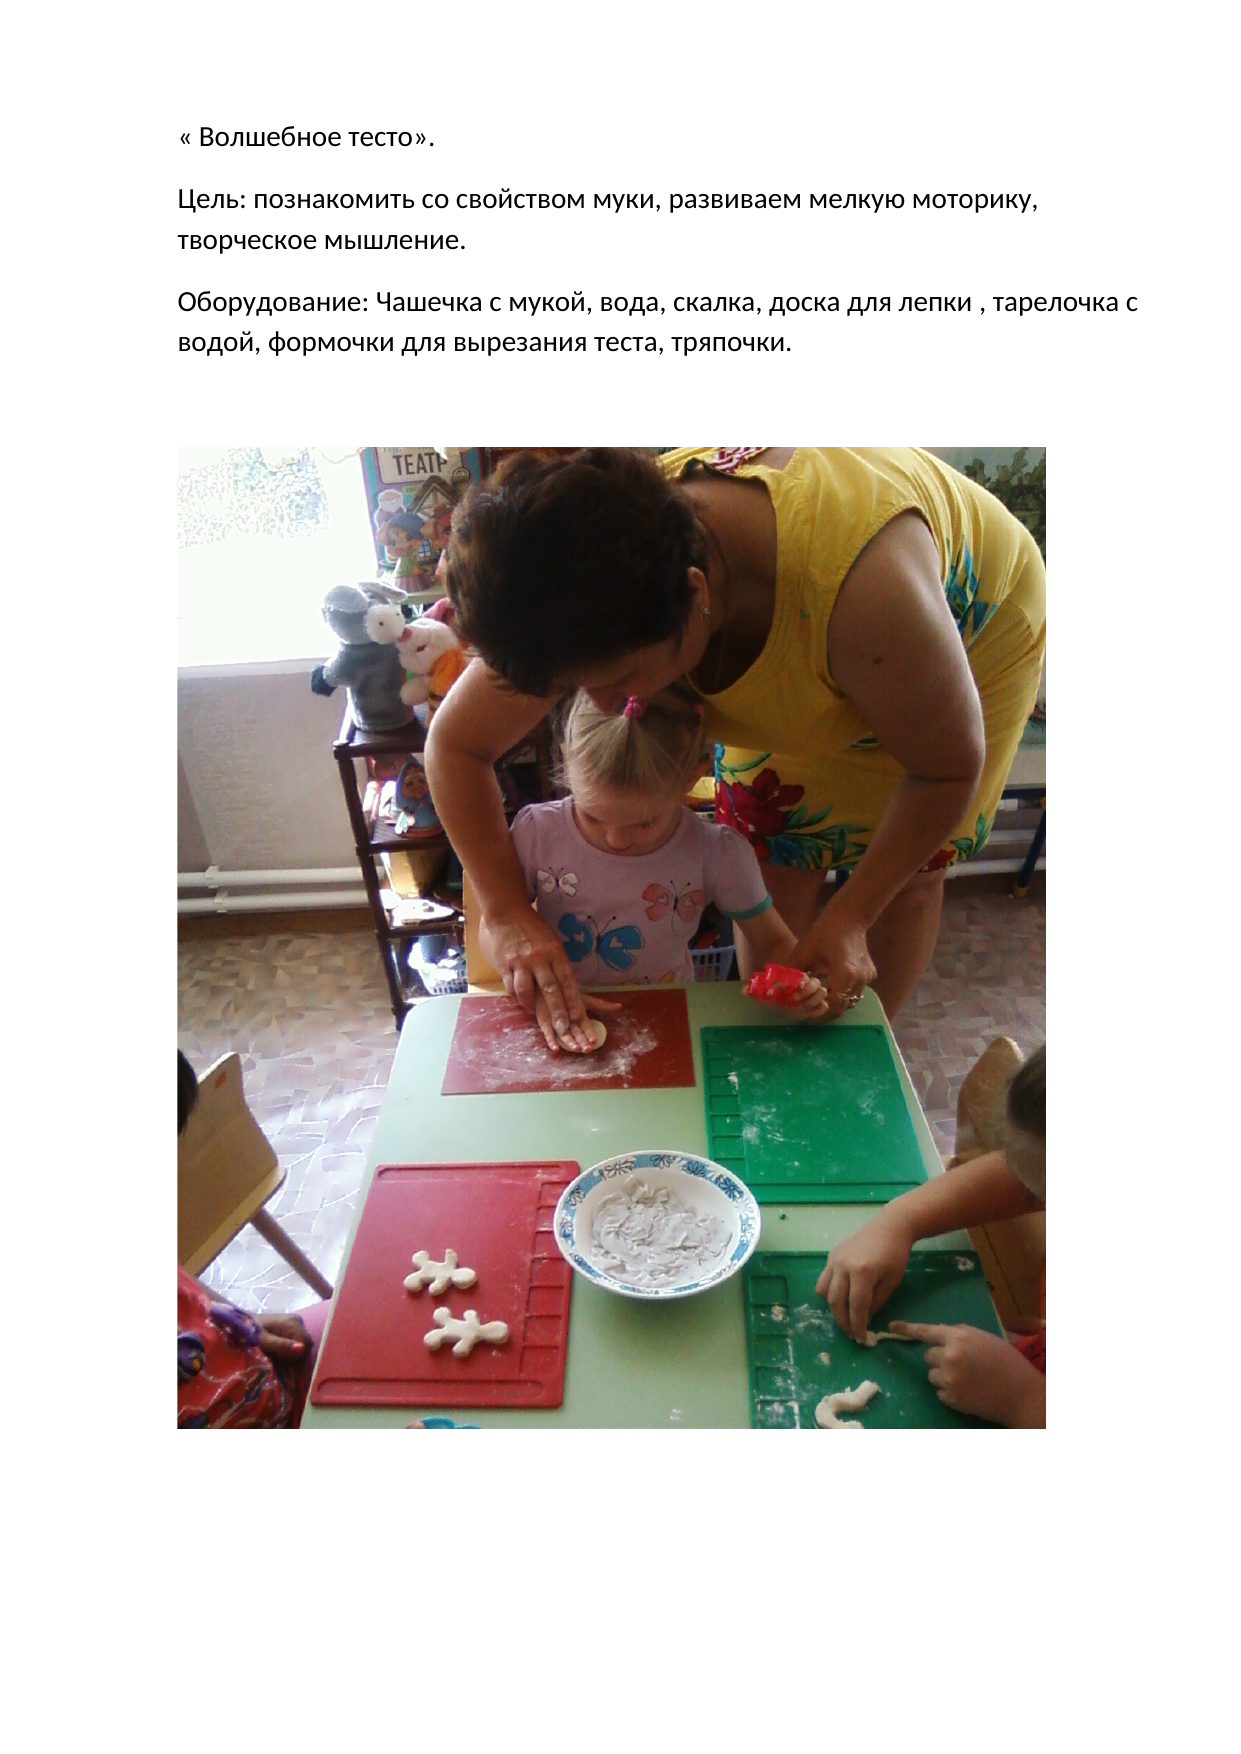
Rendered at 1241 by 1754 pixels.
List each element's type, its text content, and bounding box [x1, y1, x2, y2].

text « Волшебное тесто». [177, 118, 1152, 154]
text Цель: познакомить со свойством муки, развиваем мелкую моторику, творческое мышление. [177, 180, 1152, 256]
picture [177, 447, 1046, 1429]
text Оборудование: Чашечка с мукой, вода, скалка, доска для лепки , тарелочка с водой, формочки для вырезания теста, тряпочки. [177, 283, 1152, 359]
